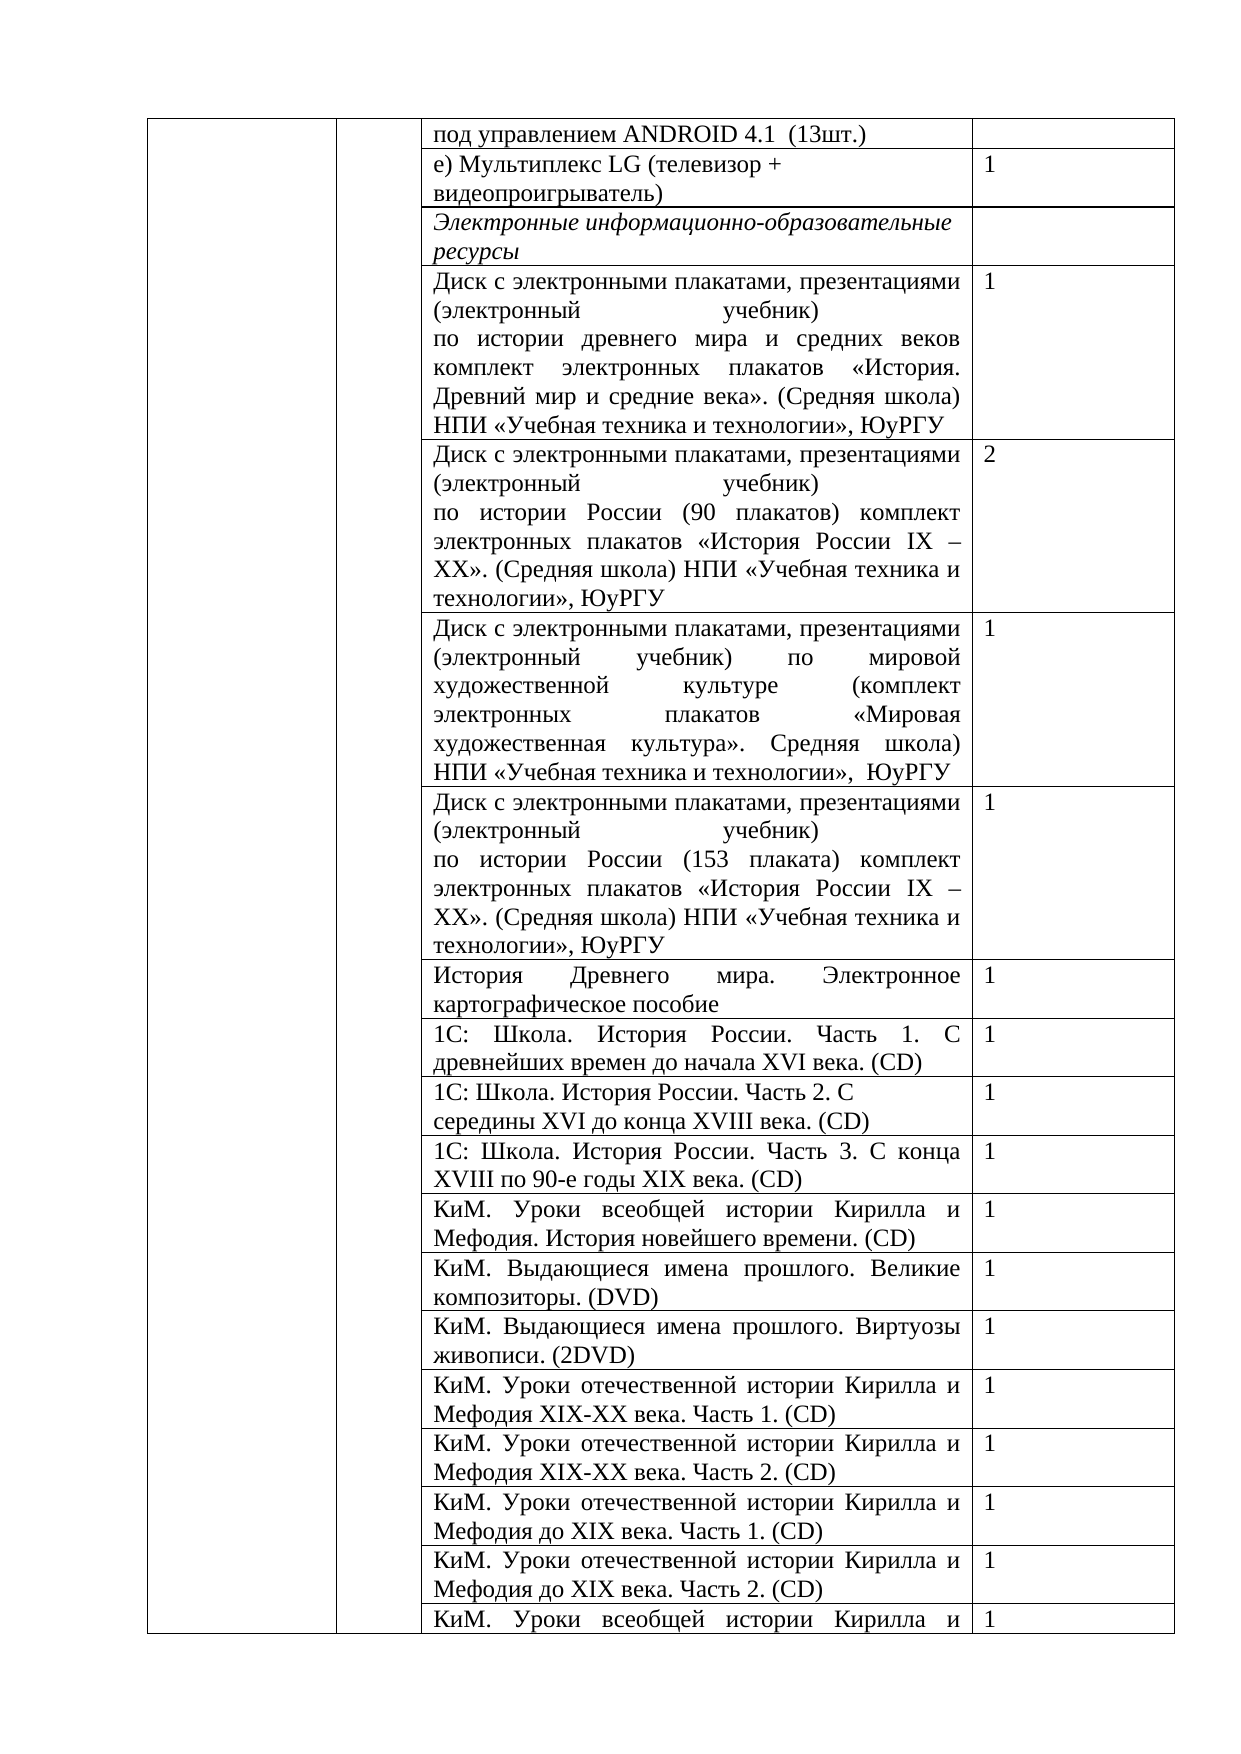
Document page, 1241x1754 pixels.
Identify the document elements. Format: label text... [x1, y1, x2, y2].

table_cell КиМ. Выдающиеся имена прошлого. Виртуозы живописи. (2DVD) [422, 1311, 972, 1369]
table_cell 1 [973, 149, 1174, 206]
table_cell Диск с электронными плакатами, презентациями (электронный учебник) по истории России (90 плакатов) комплект электронных плакатов «История России IX – XX». (Средняя школа) НПИ «Учебная техника и технологии», ЮуРГУ [422, 440, 972, 612]
table_cell 1 [973, 266, 1174, 438]
table_cell 1 [973, 1253, 1174, 1310]
table_cell [973, 208, 1174, 265]
table_cell История Древнего мира. Электронное картографическое пособие [422, 960, 972, 1018]
table_cell 1 [973, 1311, 1174, 1369]
table_cell 1С: Школа. История России. Часть 2. С середины XVI до конца XVIII века. (CD) [422, 1077, 972, 1135]
table_cell КиМ. Уроки отечественной истории Кирилла и Мефодия XIX-XX века. Часть 2. (CD) [422, 1429, 972, 1486]
table_cell 1 [973, 1019, 1174, 1076]
table_cell 1С: Школа. История России. Часть 1. С древнейших времен до начала XVI века. (CD) [422, 1019, 972, 1076]
table_cell Диск с электронными плакатами, презентациями (электронный учебник) по мировой художественной культуре (комплект электронных плакатов «Мировая художественная культура». Средняя школа) НПИ «Учебная техника и технологии», ЮуРГУ [422, 613, 972, 786]
table_cell 1 [973, 787, 1174, 959]
table_cell КиМ. Уроки всеобщей истории Кирилла и Мефодия. История новейшего времени. (CD) [422, 1194, 972, 1252]
table_cell 1 [973, 1370, 1174, 1427]
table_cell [422, 119, 972, 148]
table_cell КиМ. Выдающиеся имена прошлого. Великие композиторы. (DVD) [422, 1253, 972, 1310]
table_cell Диск с электронными плакатами, презентациями (электронный учебник) по истории России (153 плаката) комплект электронных плакатов «История России IX – XX». (Средняя школа) НПИ «Учебная техника и технологии», ЮуРГУ [422, 787, 972, 959]
table_cell 1 [973, 960, 1174, 1018]
table_cell 1 [973, 1077, 1174, 1135]
table_cell 1 [973, 1487, 1174, 1544]
table_cell 1 [973, 1546, 1174, 1603]
table_cell 1С: Школа. История России. Часть 3. С конца XVIII по 90-е годы XIX века. (CD) [422, 1136, 972, 1193]
table_cell 1 [973, 1194, 1174, 1252]
table_cell 1 [973, 613, 1174, 786]
table_cell [973, 119, 1174, 148]
table_cell е) Мультиплекс LG (телевизор + видеопроигрыватель) [422, 149, 972, 206]
table_cell КиМ. Уроки отечественной истории Кирилла и Мефодия до XIX века. Часть 2. (CD) [422, 1546, 972, 1603]
table_cell 2 [973, 440, 1174, 612]
table_cell 1 [973, 1136, 1174, 1193]
table_cell 1 [973, 1604, 1174, 1633]
table_cell Электронные информационно-образовательные ресурсы [422, 208, 972, 265]
table_cell 1 [973, 1429, 1174, 1486]
table_cell Диск с электронными плакатами, презентациями (электронный учебник) по истории древнего мира и средних веков комплект электронных плакатов «История. Древний мир и средние века». (Средняя школа) НПИ «Учебная техника и технологии», ЮуРГУ [422, 266, 972, 438]
table_cell КиМ. Уроки отечественной истории Кирилла и Мефодия XIX-XX века. Часть 1. (CD) [422, 1370, 972, 1427]
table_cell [422, 1604, 972, 1633]
table_cell КиМ. Уроки отечественной истории Кирилла и Мефодия до XIX века. Часть 1. (CD) [422, 1487, 972, 1544]
